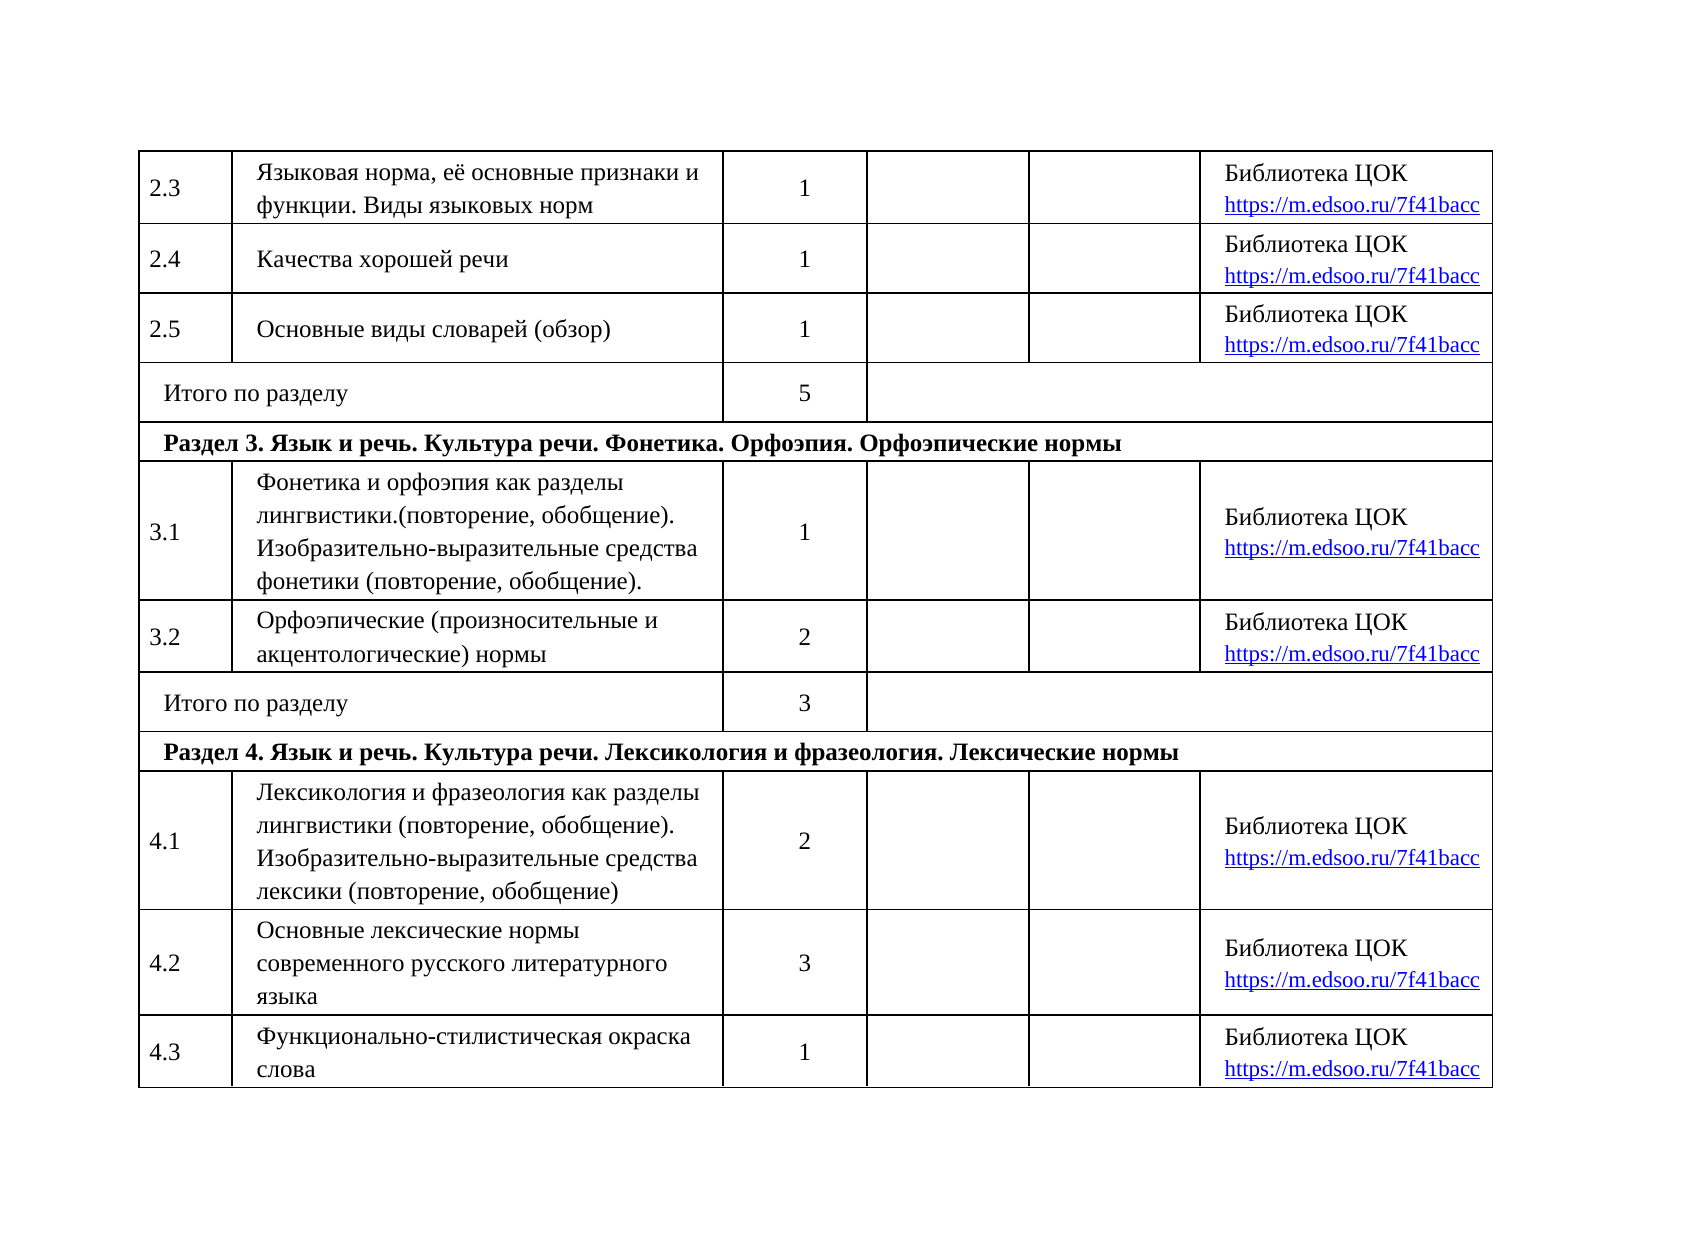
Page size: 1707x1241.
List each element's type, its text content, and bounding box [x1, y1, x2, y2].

table_cell Основные виды словарей (обзор) [233, 294, 722, 362]
table_cell [868, 1016, 1028, 1086]
table_cell Основные лексические нормы современного русского литературного языка [233, 910, 722, 1014]
table_cell 2 [724, 772, 866, 908]
table_cell 5 [724, 363, 866, 421]
table_cell 1 [724, 294, 866, 362]
table_cell 3.2 [140, 601, 231, 671]
table_cell Итого по разделу [140, 673, 722, 731]
table_cell [868, 224, 1028, 292]
table_cell 2.4 [140, 224, 231, 292]
table_cell [1030, 224, 1199, 292]
table_cell Функционально-стилистическая окраска слова [233, 1016, 722, 1086]
table_cell Языковая норма, её основные признаки и функции. Виды языковых норм [233, 152, 722, 222]
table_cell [1201, 910, 1492, 1014]
table_cell [868, 601, 1028, 671]
table_cell [1030, 910, 1199, 1014]
table_cell 3 [724, 910, 866, 1014]
table_cell 1 [724, 1016, 866, 1086]
table_cell 4.2 [140, 910, 231, 1014]
table_cell [868, 152, 1028, 222]
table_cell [1201, 224, 1492, 292]
table_cell 2.5 [140, 294, 231, 362]
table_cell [1201, 152, 1492, 222]
table_cell [1030, 152, 1199, 222]
table_cell [868, 910, 1028, 1014]
table_cell Фонетика и орфоэпия как разделы лингвистики.(повторение, обобщение). Изобразительно-выразительные средства фонетики (повторение, обобщение). [233, 462, 722, 599]
table_cell 4.3 [140, 1016, 231, 1086]
table_cell 1 [724, 224, 866, 292]
table_cell [868, 772, 1028, 908]
table_cell Библиотека ЦОК https://m.edsoo.ru/7f41bacc [1201, 772, 1492, 908]
table_cell Лексикология и фразеология как разделы лингвистики (повторение, обобщение). Изобразительно-выразительные средства лексики (повторение, обобщение) [233, 772, 722, 908]
table_cell 2.3 [140, 152, 231, 222]
table_cell Раздел 3. Язык и речь. Культура речи. Фонетика. Орфоэпия. Орфоэпические нормы [140, 423, 1492, 460]
table_cell Библиотека ЦОК https://m.edsoo.ru/7f41bacc [1201, 294, 1492, 362]
table_cell 1 [724, 152, 866, 222]
table_cell [868, 673, 1492, 731]
table_cell 2 [724, 601, 866, 671]
table_cell [868, 294, 1028, 362]
table_cell Итого по разделу [140, 363, 722, 421]
table_cell [868, 363, 1492, 421]
table_cell [1030, 294, 1199, 362]
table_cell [1201, 1016, 1492, 1086]
table_cell [868, 462, 1028, 599]
table_cell Библиотека ЦОК https://m.edsoo.ru/7f41bacc [1201, 601, 1492, 671]
table_cell [1030, 462, 1199, 599]
table_cell [1030, 1016, 1199, 1086]
table_cell [1030, 601, 1199, 671]
table_cell Раздел 4. Язык и речь. Культура речи. Лексикология и фразеология. Лексические нормы [140, 732, 1492, 770]
table_cell Качества хорошей речи [233, 224, 722, 292]
table_cell 1 [724, 462, 866, 599]
table_cell 3.1 [140, 462, 231, 599]
table_cell Орфоэпические (произносительные и акцентологические) нормы [233, 601, 722, 671]
table_cell Библиотека ЦОК https://m.edsoo.ru/7f41bacc [1201, 462, 1492, 599]
table_cell [1030, 772, 1199, 908]
table_cell 3 [724, 673, 866, 731]
table_cell 4.1 [140, 772, 231, 908]
